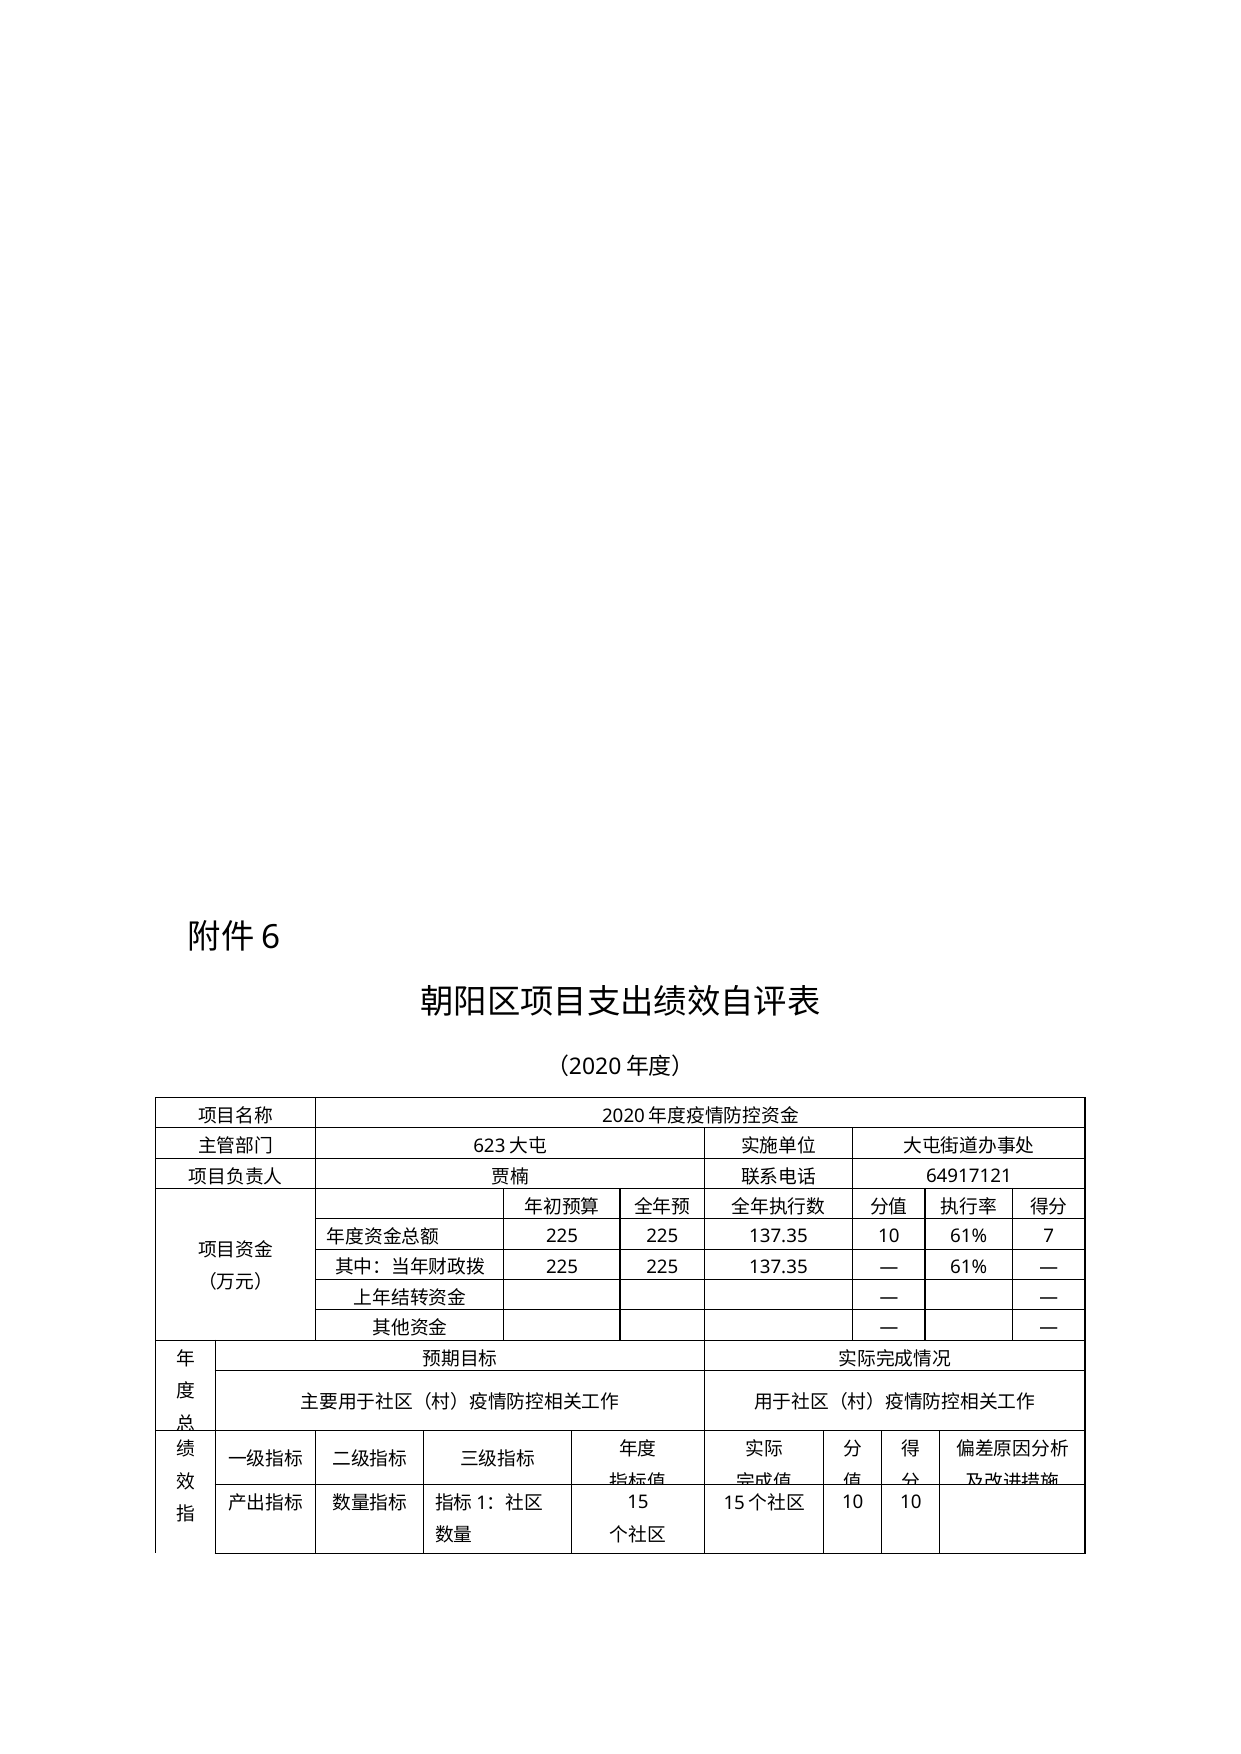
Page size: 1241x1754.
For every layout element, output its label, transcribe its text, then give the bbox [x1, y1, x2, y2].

table_cell 225 [621, 1250, 704, 1279]
table_cell 项目名称 [156, 1098, 315, 1127]
table_cell [504, 1280, 619, 1309]
table_cell 15 个社区 [572, 1485, 704, 1553]
table_cell 产出指标 [216, 1485, 315, 1553]
table_cell 10 [824, 1485, 881, 1553]
table_cell [940, 1485, 1084, 1553]
table_cell 绩 效 指 标 [156, 1431, 215, 1553]
table_header 朝阳区项目支出绩效自评表 [155, 967, 1085, 1032]
table_cell 全年执行数 [705, 1189, 852, 1218]
table_cell 实际 完成值 [705, 1431, 823, 1484]
table_cell 执行率 [926, 1189, 1012, 1218]
table_cell 指标1：社区数量 [424, 1485, 571, 1553]
table_cell 主要用于社区（村）疫情防控相关工作 [216, 1371, 704, 1430]
table_cell 年初预算数 [504, 1189, 619, 1218]
table_cell 137.35 [705, 1219, 852, 1248]
table_cell 用于社区（村）疫情防控相关工作 [705, 1371, 1084, 1430]
table_cell 贾楠 [316, 1159, 704, 1188]
table_cell （2020年度） [155, 1032, 1085, 1097]
table_cell — [1013, 1250, 1084, 1279]
table_cell 10 [882, 1485, 939, 1553]
table_cell 7 [1013, 1219, 1084, 1248]
table_cell 三级指标 [424, 1431, 571, 1484]
table_cell 实际完成情况 [705, 1341, 1084, 1370]
table_cell [621, 1310, 704, 1339]
table_cell 数量指标 [316, 1485, 423, 1553]
table_cell 偏差原因分析及改进措施 [940, 1431, 1084, 1484]
table_cell 61% [926, 1219, 1012, 1248]
table_cell 2020年度疫情防控资金 [316, 1098, 1084, 1127]
table_cell — [853, 1310, 924, 1339]
table_cell 64917121 [853, 1159, 1084, 1188]
table_cell 项目资金 （万元） [156, 1189, 315, 1339]
table_cell 实施单位 [705, 1128, 852, 1158]
table_cell 137.35 [705, 1250, 852, 1279]
table_cell 预期目标 [216, 1341, 704, 1370]
text 附件6 [187, 902, 1053, 967]
table_cell 15个社区 [705, 1485, 823, 1553]
table_cell 大屯街道办事处 [853, 1128, 1084, 1158]
table_cell 项目负责人 [156, 1159, 315, 1188]
table_cell 225 [621, 1219, 704, 1248]
table_cell 上年结转资金 [316, 1280, 503, 1309]
table_cell [705, 1280, 852, 1309]
table_cell 年度总体目标 [156, 1341, 215, 1430]
table_cell 623大屯 [316, 1128, 704, 1158]
table_cell 其中：当年财政拨款 [316, 1250, 503, 1279]
table_cell [504, 1310, 619, 1339]
table_cell 10 [853, 1219, 924, 1248]
table_cell 年度 指标值 [572, 1431, 704, 1484]
table_cell 二级指标 [316, 1431, 423, 1484]
table_cell 主管部门 [156, 1128, 315, 1158]
table_cell 225 [504, 1219, 619, 1248]
table_cell — [853, 1280, 924, 1309]
table_cell 其他资金 [316, 1310, 503, 1339]
table_cell 分值 [824, 1431, 881, 1484]
table_cell 61% [926, 1250, 1012, 1279]
table_cell 得分 [1013, 1189, 1084, 1218]
table_cell [705, 1310, 852, 1339]
table_cell [926, 1310, 1012, 1339]
table_cell [316, 1189, 503, 1218]
table_cell 分值 [853, 1189, 924, 1218]
table_cell 一级指标 [216, 1431, 315, 1484]
table_cell 年度资金总额 [316, 1219, 503, 1248]
table_cell [621, 1280, 704, 1309]
table_cell — [1013, 1310, 1084, 1339]
table_cell 联系电话 [705, 1159, 852, 1188]
table_cell 得分 [882, 1431, 939, 1484]
table_cell 225 [504, 1250, 619, 1279]
table_cell — [853, 1250, 924, 1279]
table_cell 全年预算数 [621, 1189, 704, 1218]
table_cell — [1013, 1280, 1084, 1309]
table_cell [926, 1280, 1012, 1309]
